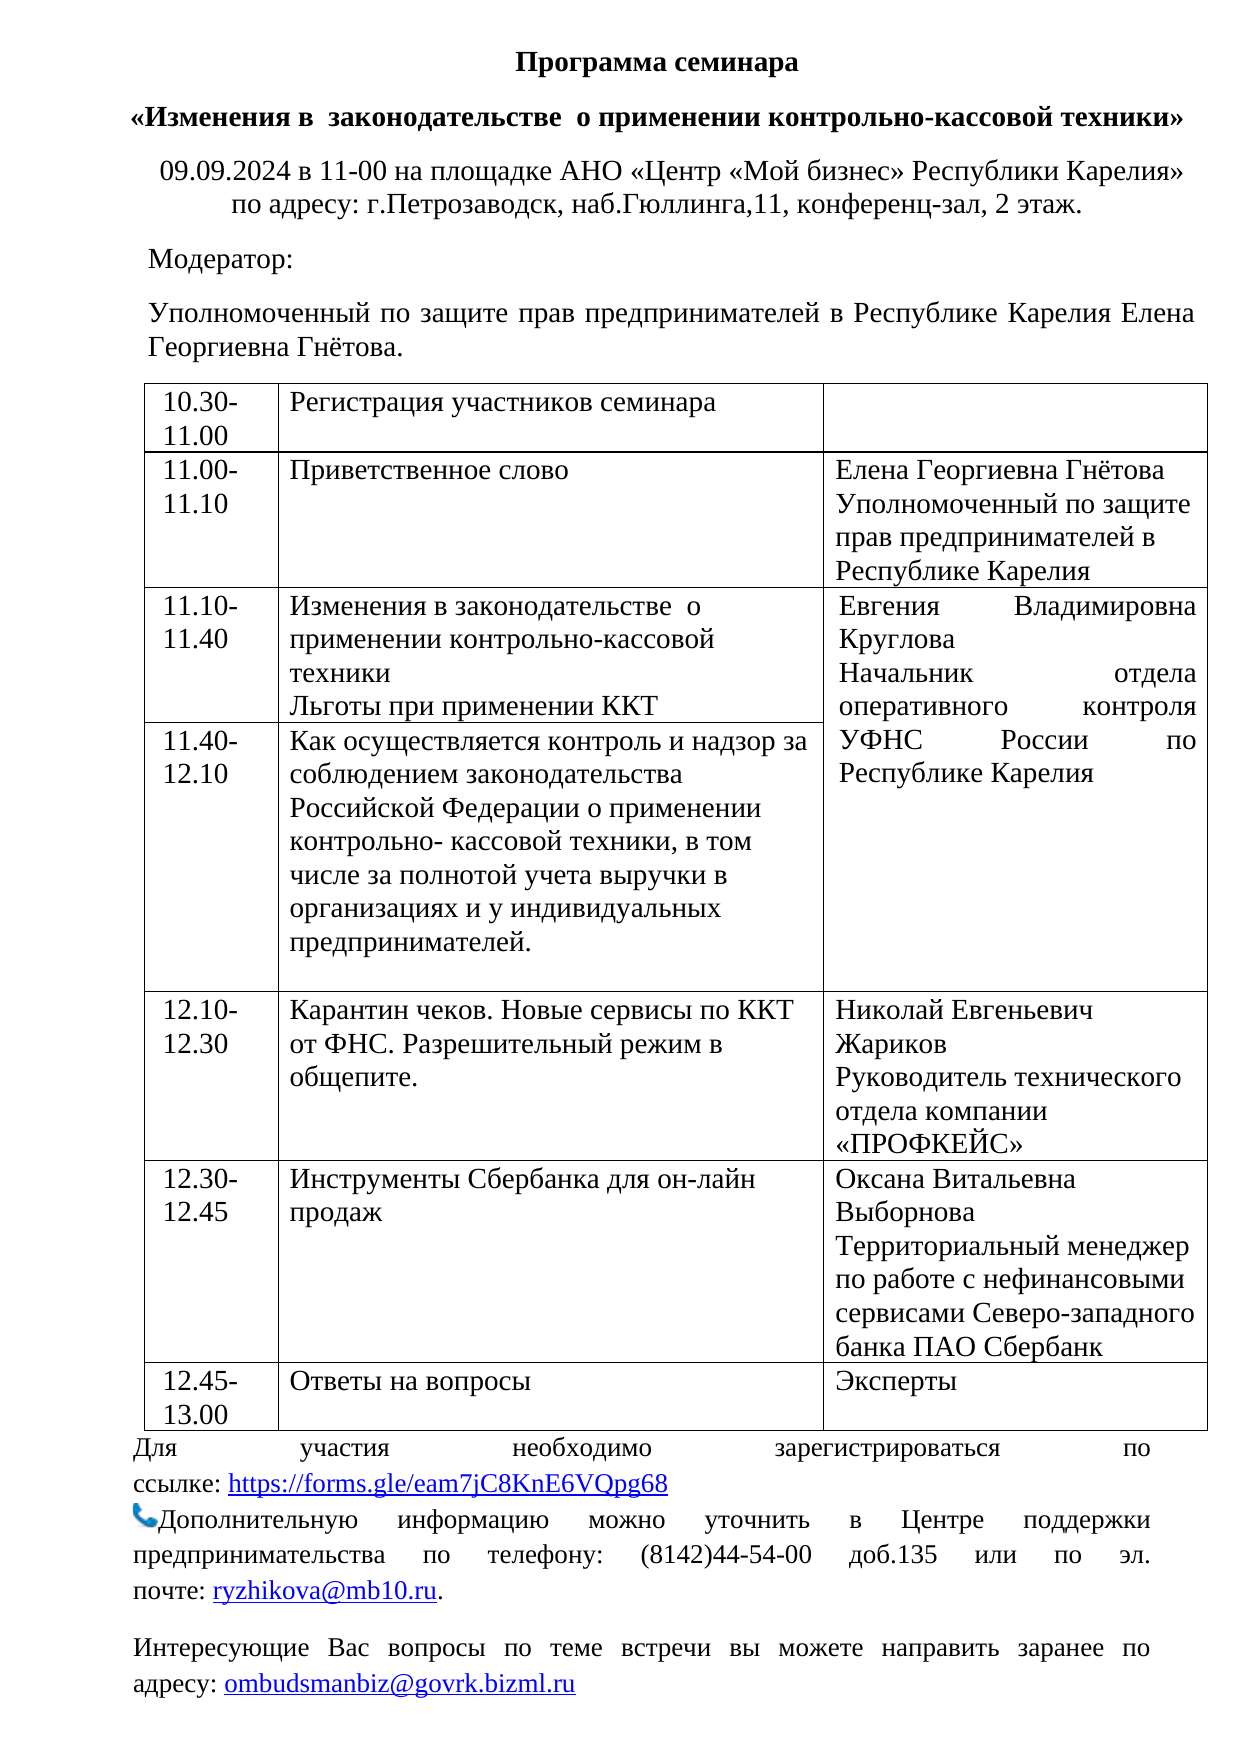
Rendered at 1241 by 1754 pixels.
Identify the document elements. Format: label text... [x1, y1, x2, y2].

table_cell Инструменты Сбербанка для он-лайн продаж [279, 1161, 823, 1362]
table_cell 11.10-11.40 [145, 588, 278, 722]
table_header Регистрация участников семинара [279, 384, 823, 451]
table_cell Елена Георгиевна Гнётова Уполномоченный по защите прав предпринимателей в Республике Карелия [824, 453, 1207, 587]
table_cell Приветственное слово [279, 453, 823, 587]
table_cell Оксана Витальевна Выборнова Территориальный менеджер по работе с нефинансовыми сервисами Северо-западного банка ПАО Сбербанк [824, 1161, 1207, 1362]
table_cell Николай Евгеньевич Жариков Руководитель технического отдела компании «ПРОФКЕЙС» [824, 992, 1207, 1160]
table_header 10.30-11.00 [145, 384, 278, 451]
table_header [824, 384, 1207, 451]
text «Изменения в законодательстве о применении контрольно-кассовой техники» [118, 99, 1196, 132]
text Для участия необходимо зарегистрироваться по ссылке: https://forms.gle/eam7jC8KnE6VQpg68 Дополнительную информацию можно уточнить в Центре поддержки предпринимательства по телефону: (8142)44-54-00 доб.135 или по эл. почте: ryzhikova@mb10.ru. [133, 1463, 1152, 1503]
table_cell Ответы на вопросы [279, 1363, 823, 1430]
table_cell 12.10- 12.30 [145, 992, 278, 1160]
text Интересующие Вас вопросы по теме встречи вы можете направить заранее по адресу: ombudsmanbiz@govrk.bizml.ru [133, 1662, 1152, 1730]
picture [132, 1503, 158, 1529]
table_cell Как осуществляется контроль и надзор за соблюдением законодательства Российской Федерации о применении контрольно- кассовой техники, в том числе за полнотой учета выручки в организациях и у индивидуальных предпринимателей. [279, 723, 823, 991]
text Уполномоченный по защите прав предпринимателей в Республике Карелия Елена Георгиевна Гнётова. [148, 295, 1196, 362]
text Программа семинара [118, 44, 1196, 78]
text Для участия необходимо зарегистрироваться по ссылке: https://forms.gle/eam7jC8KnE6VQpg68 Дополнительную информацию можно уточнить в Центре поддержки предпринимательства по телефону: (8142)44-54-00 доб.135 или по эл. почте: ryzhikova@mb10.ru. [133, 1570, 1152, 1606]
table_cell Изменения в законодательстве о применении контрольно-кассовой техники Льготы при применении ККТ [279, 588, 823, 722]
table_cell 11.00-11.10 [145, 453, 278, 587]
table_cell Евгения Владимировна Круглова Начальник отдела оперативного контроля УФНС России по Республике Карелия [824, 588, 1207, 991]
table_cell 12.30- 12.45 [145, 1161, 278, 1362]
text 09.09.2024 в 11-00 на площадке АНО «Центр «Мой бизнес» Республики Карелия» по адресу: г.Петрозаводск, наб.Гюллинга,11, конференц-зал, 2 этаж. [118, 153, 1196, 220]
table_cell Эксперты [824, 1363, 1207, 1430]
table_cell Карантин чеков. Новые сервисы по ККТ от ФНС. Разрешительный режим в общепите. [279, 992, 823, 1160]
table_cell 11.40-12.10 [145, 723, 278, 991]
table_cell 12.45-13.00 [145, 1363, 278, 1430]
text Модератор: [118, 241, 1196, 274]
